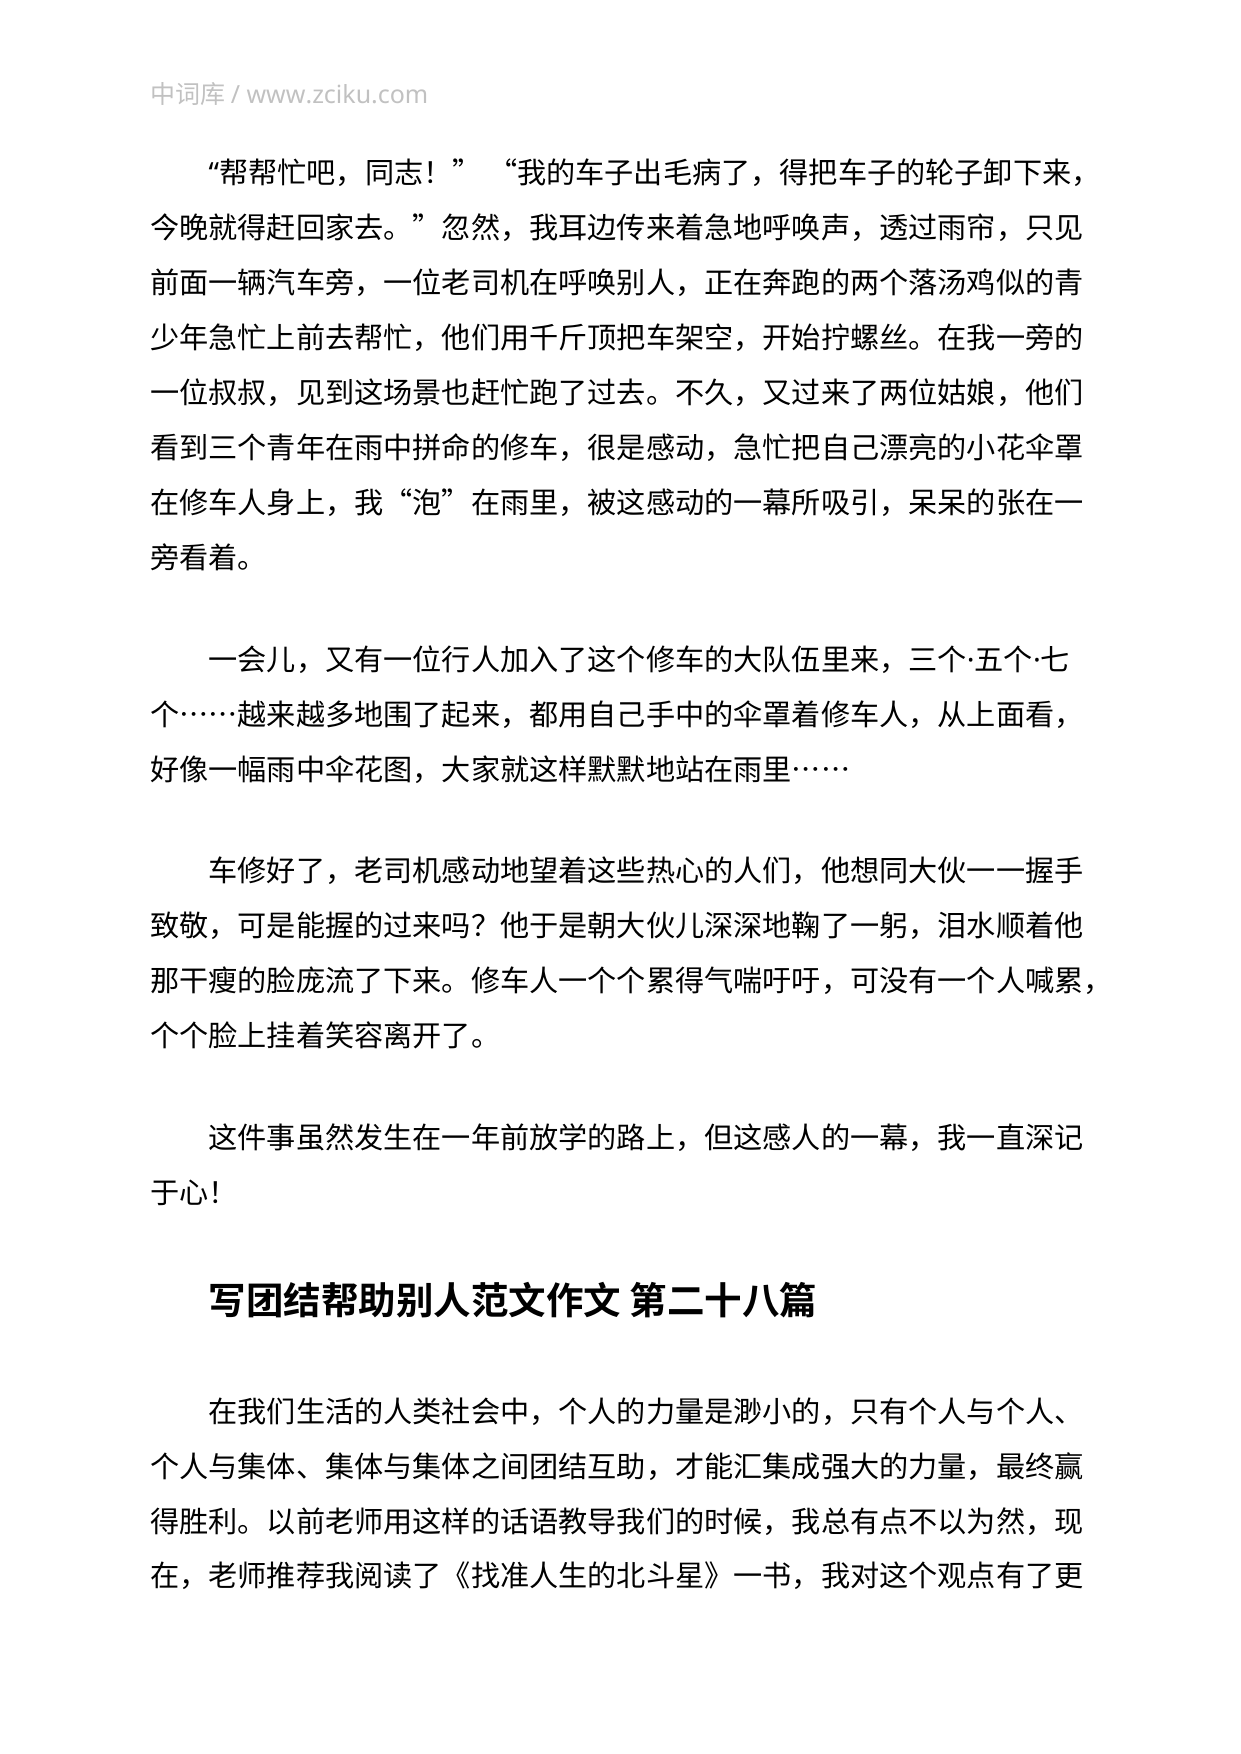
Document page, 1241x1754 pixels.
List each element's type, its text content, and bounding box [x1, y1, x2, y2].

text 这件事虽然发生在一年前放学的路上，但这感人的一幕，我一直深记于心！ [150, 1114, 1090, 1211]
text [150, 1388, 1090, 1595]
text “帮帮忙吧，同志！” “我的车子出毛病了，得把车子的轮子卸下来，今晚就得赶回家去。”忽然，我耳边传来着急地呼唤声，透过雨帘，只见前面一辆汽车旁，一位老司机在呼唤别人，正在奔跑的两个落汤鸡似的青少年急忙上前去帮忙，他们用千斤顶把车架空，开始拧螺丝。在我一旁的一位叔叔，见到这场景也赶忙跑了过去。不久，又过来了两位姑娘，他们看到三个青年在雨中拼命的修车，很是感动，急忙把自己漂亮的小花伞罩在修车人身上，我“泡”在雨里，被这感动的一幕所吸引，呆呆的张在一旁看着。 [150, 150, 1090, 577]
text 写团结帮助别人范文作文 第二十八篇 [150, 1271, 1090, 1325]
text 一会儿，又有一位行人加入了这个修车的大队伍里来，三个·五个·七个……越来越多地围了起来，都用自己手中的伞罩着修车人，从上面看，好像一幅雨中伞花图，大家就这样默默地站在雨里…… [150, 636, 1090, 788]
text 车修好了，老司机感动地望着这些热心的人们，他想同大伙一一握手致敬，可是能握的过来吗？他于是朝大伙儿深深地鞠了一躬，泪水顺着他那干瘦的脸庞流了下来。修车人一个个累得气喘吁吁，可没有一个人喊累，个个脸上挂着笑容离开了。 [150, 848, 1090, 1055]
